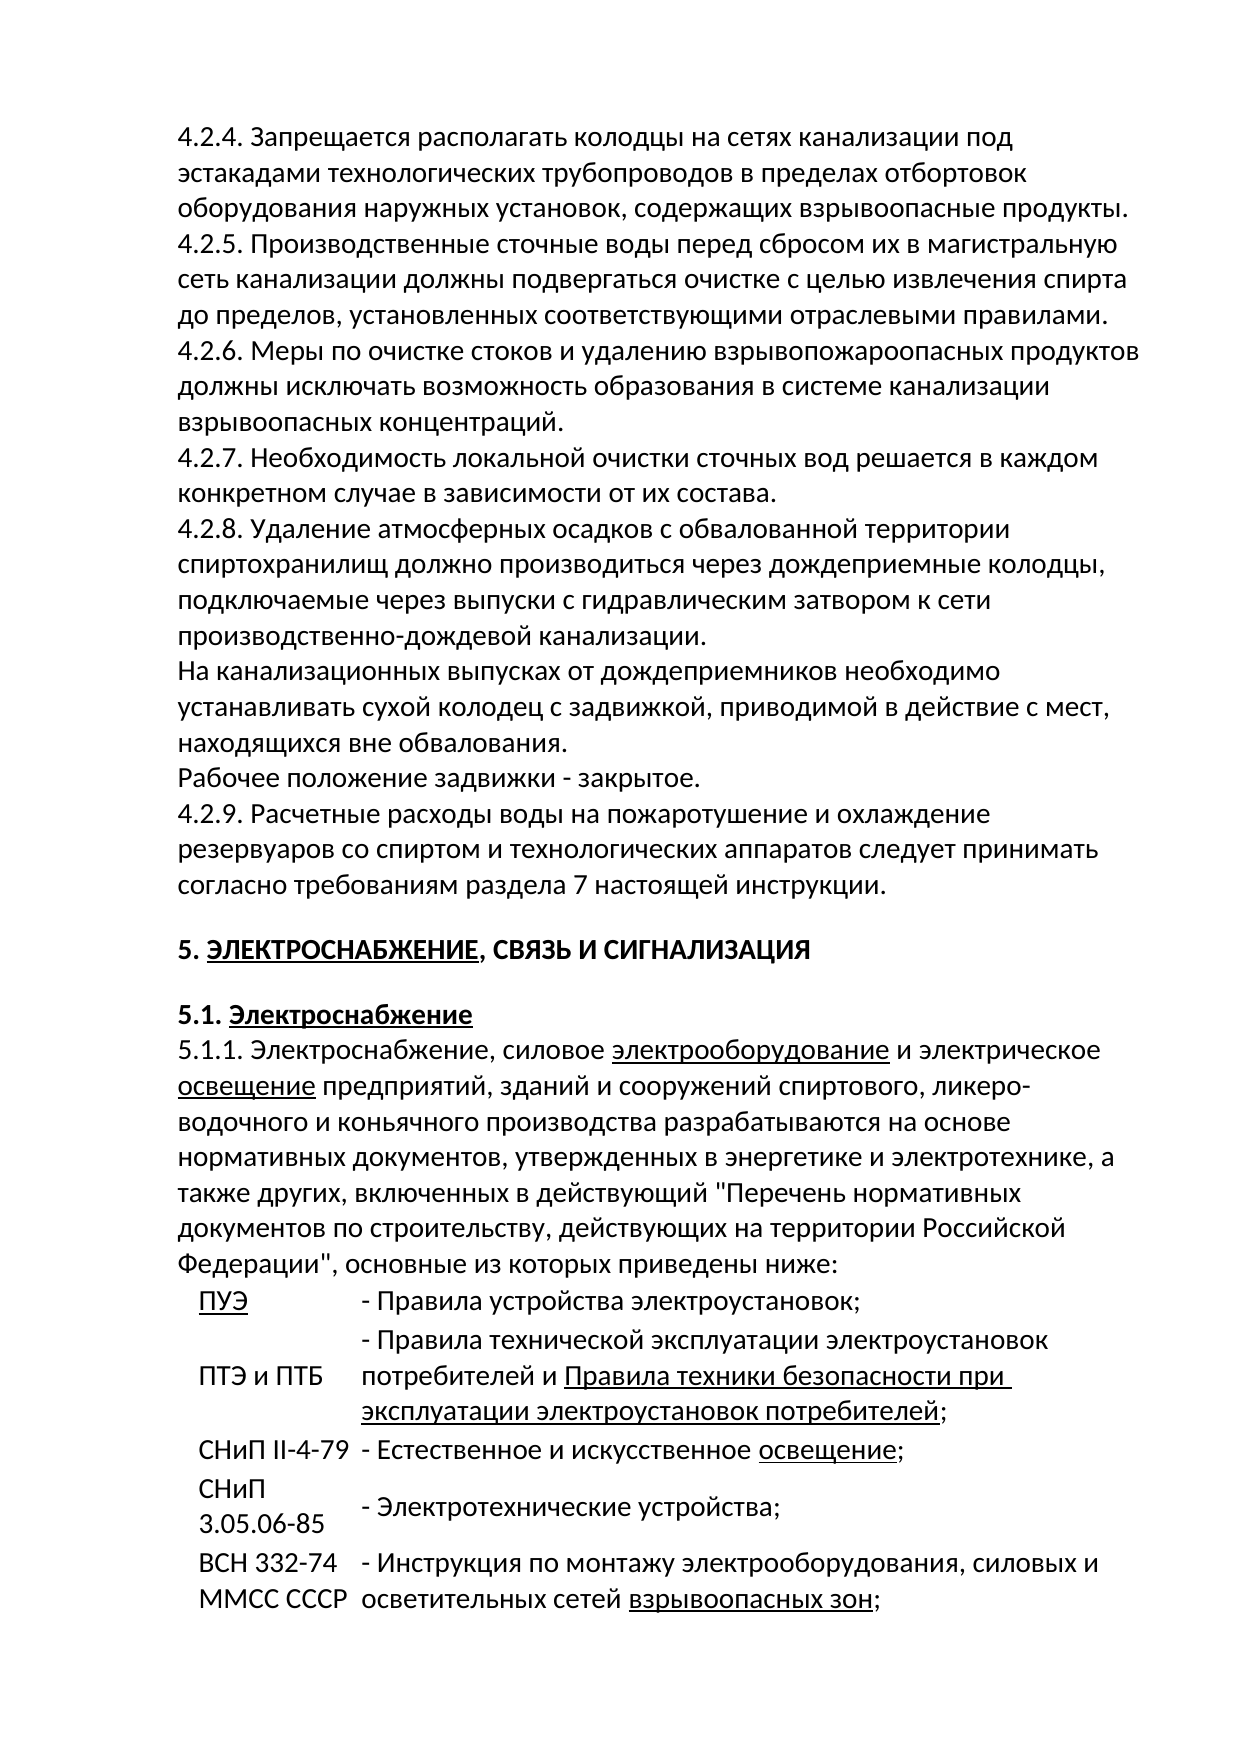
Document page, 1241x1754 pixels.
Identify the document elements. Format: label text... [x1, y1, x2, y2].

table_cell CHиП II-4-79 [197, 1430, 360, 1468]
text 4.2.4. Запрещается располагать колодцы на сетях канализации под эстакадами технологических трубопроводов в пределах отбортовок оборудования наружных установок, содержащих взрывоопасные продукты. 4.2.5. Производственные сточные воды перед сбросом их в магистральную сеть канализации должны подвергаться очистке с целью извлечения спирта до пределов, установленных соответствующими отраслевыми правилами. 4.2.6. Меры по очистке стоков и удалению взрывопожароопасных продуктов должны исключать возможность образования в системе канализации взрывоопасных концентраций. 4.2.7. Необходимость локальной очистки сточных вод решается в каждом конкретном случае в зависимости от их состава. 4.2.8. Удаление атмосферных осадков с обвалованной территории спиртохранилищ должно производиться через дождеприемные колодцы, подключаемые через выпуски с гидравлическим затвором к сети производственно-дождевой канализации. На канализационных выпусках от дождеприемников необходимо устанавливать сухой колодец с задвижкой, приводимой в действие с мест, находящихся вне обвалования. Рабочее положение задвижки - закрытое. 4.2.9. Расчетные расходы воды на пожаротушение и охлаждение резервуаров со спиртом и технологических аппаратов следует принимать согласно требованиям раздела 7 настоящей инструкции. [177, 118, 1152, 902]
table_header ПУЭ [197, 1281, 360, 1319]
text 5.1. Электроснабжение 5.1.1. Электроснабжение, силовое электрооборудование и электрическое освещение предприятий, зданий и сооружений спиртового, ликеро-водочного и коньячного производства разрабатываются на основе нормативных документов, утвержденных в энергетике и электротехнике, а также других, включенных в действующий "Перечень нормативных документов по строительству, действующих на территории Российской Федерации", основные из которых приведены ниже: [177, 996, 1152, 1281]
table_cell - Правила технической эксплуатации электроустановок потребителей и Правила техники безопасности при эксплуатации электроустановок потребителей; [360, 1320, 1132, 1429]
table_cell ПТЭ и ПТБ [197, 1320, 360, 1429]
table_cell - Инструкция по монтажу электрооборудования, силовых и осветительных сетей взрывоопасных зон; [360, 1543, 1132, 1617]
table_header - Правила устройства электроустановок; [360, 1281, 1132, 1319]
text 5. ЭЛЕКТРОСНАБЖЕНИЕ, СВЯЗЬ И СИГНАЛИЗАЦИЯ [177, 931, 1152, 967]
table_cell - Естественное и искусственное освещение; [360, 1430, 1132, 1468]
table_cell - Электротехнические устройства; [360, 1468, 1132, 1543]
table_cell ВСН 332-74 ММСС СССР [197, 1543, 360, 1617]
table_cell СНиП 3.05.06-85 [197, 1468, 360, 1543]
